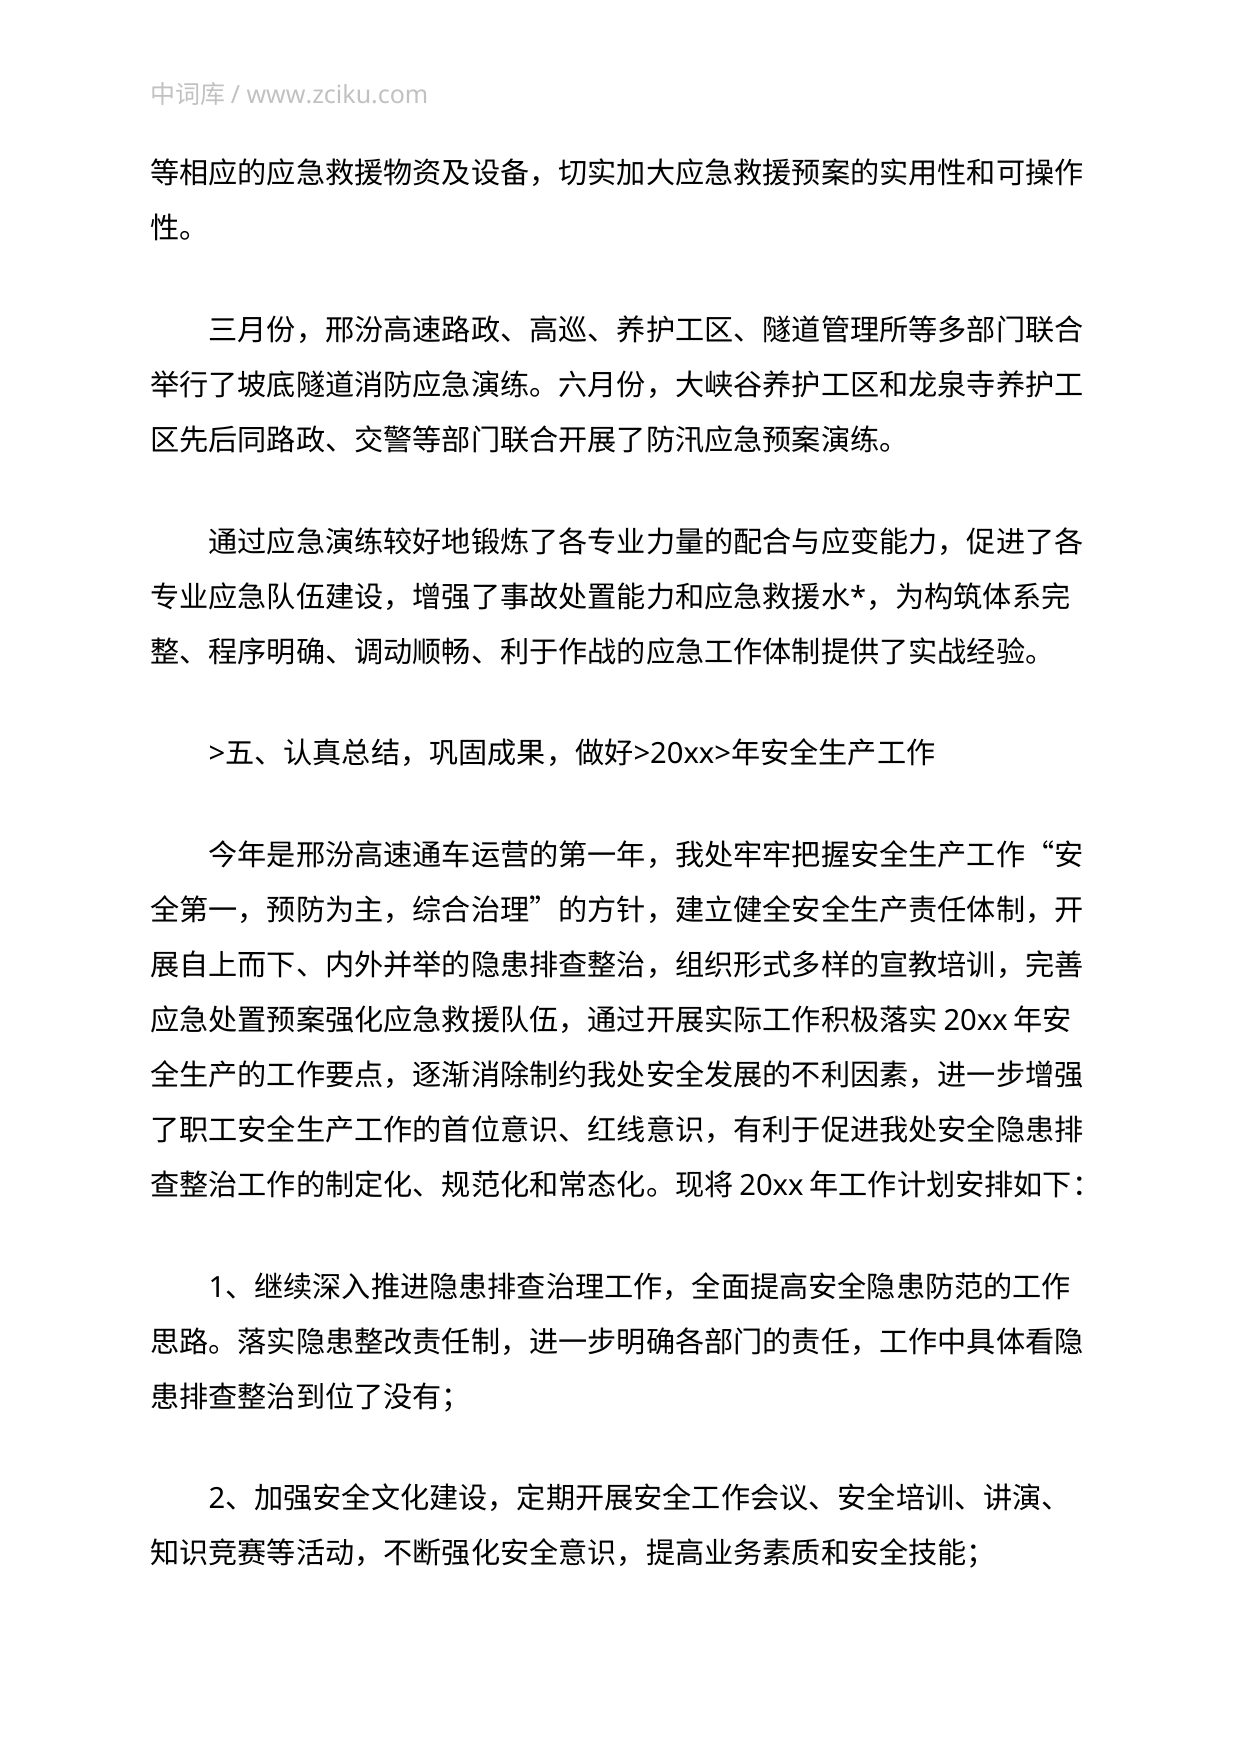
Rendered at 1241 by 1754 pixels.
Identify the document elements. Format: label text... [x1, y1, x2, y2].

text 今年是邢汾高速通车运营的第一年，我处牢牢把握安全生产工作“安全第一，预防为主，综合治理”的方针，建立健全安全生产责任体制，开展自上而下、内外并举的隐患排查整治，组织形式多样的宣教培训，完善应急处置预案强化应急救援队伍，通过开展实际工作积极落实20xx年安全生产的工作要点，逐渐消除制约我处安全发展的不利因素，进一步增强了职工安全生产工作的首位意识、红线意识，有利于促进我处安全隐患排查整治工作的制定化、规范化和常态化。现将20xx年工作计划安排如下： [150, 832, 1090, 1204]
text 1、继续深入推进隐患排查治理工作，全面提高安全隐患防范的工作思路。落实隐患整改责任制，进一步明确各部门的责任，工作中具体看隐患排查整治到位了没有； [150, 1263, 1090, 1416]
text 通过应急演练较好地锻炼了各专业力量的配合与应变能力，促进了各专业应急队伍建设，增强了事故处置能力和应急救援水*，为构筑体系完整、程序明确、调动顺畅、利于作战的应急工作体制提供了实战经验。 [150, 518, 1090, 670]
text 三月份，邢汾高速路政、高巡、养护工区、隧道管理所等多部门联合举行了坡底隧道消防应急演练。六月份，大峡谷养护工区和龙泉寺养护工区先后同路政、交警等部门联合开展了防汛应急预案演练。 [150, 307, 1090, 459]
text 2、加强安全文化建设，定期开展安全工作会议、安全培训、讲演、知识竞赛等活动，不断强化安全意识，提高业务素质和安全技能； [150, 1475, 1090, 1572]
text >五、认真总结，巩固成果，做好>20xx>年安全生产工作 [150, 730, 1090, 772]
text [150, 150, 1090, 247]
